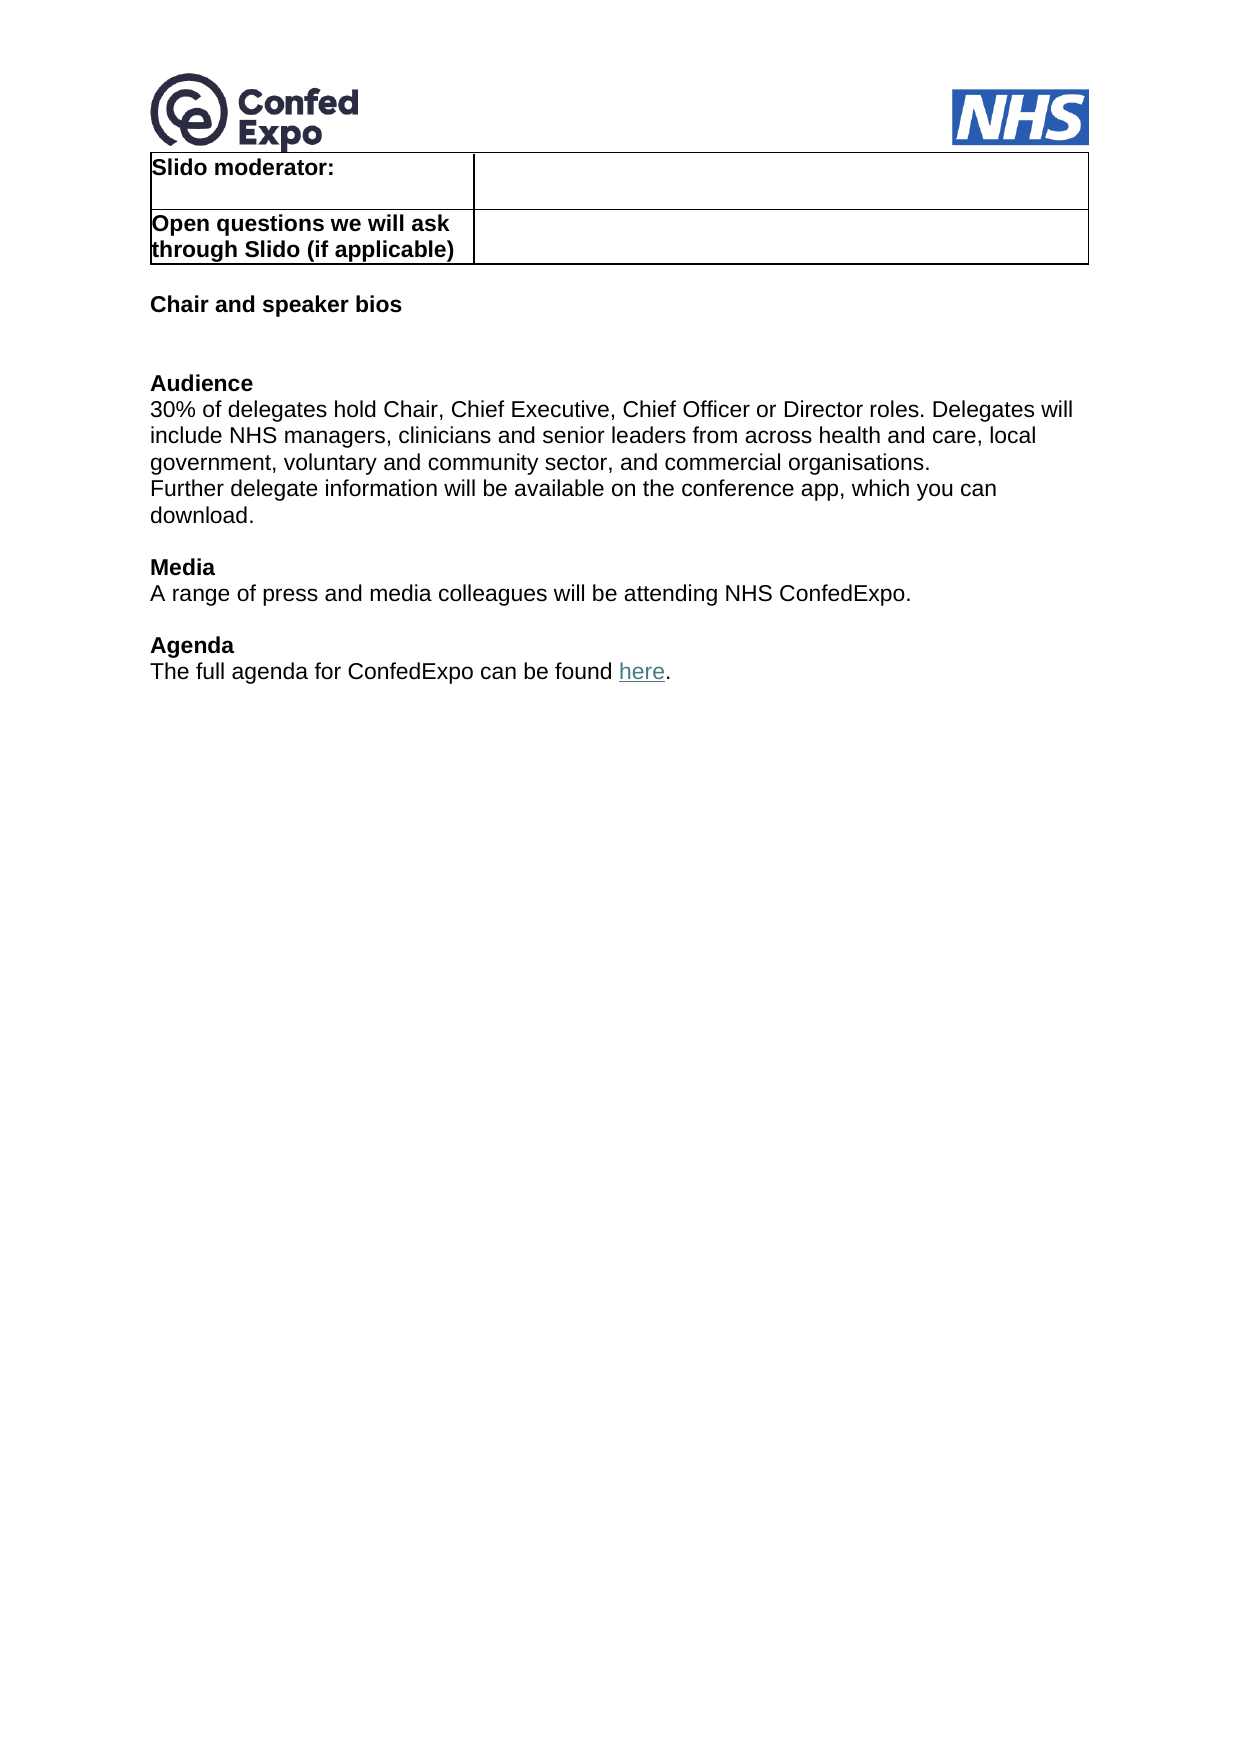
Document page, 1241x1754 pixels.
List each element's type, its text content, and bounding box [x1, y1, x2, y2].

text Chair and speaker bios [150, 291, 1090, 317]
text A range of press and media colleagues will be attending NHS ConfedExpo. [150, 580, 1090, 606]
text 30% of delegates hold Chair, Chief Executive, Chief Officer or Director roles. Delegates will include NHS managers, clinicians and senior leaders from across health and care, local government, voluntary and community sector, and commercial organisations. [150, 396, 1090, 475]
table_cell Slido moderator: [152, 153, 474, 208]
table_cell Open questions we will ask through Slido (if applicable) [152, 210, 473, 263]
table_cell [475, 153, 1088, 208]
text Agenda [150, 632, 1090, 658]
text Media [150, 553, 1090, 580]
text Further delegate information will be available on the conference app, which you can download. [150, 475, 1090, 528]
text Audience [150, 370, 1090, 396]
picture [150, 73, 1089, 152]
table_cell [475, 210, 1088, 263]
text The full agenda for ConfedExpo can be found here. [150, 658, 1090, 684]
